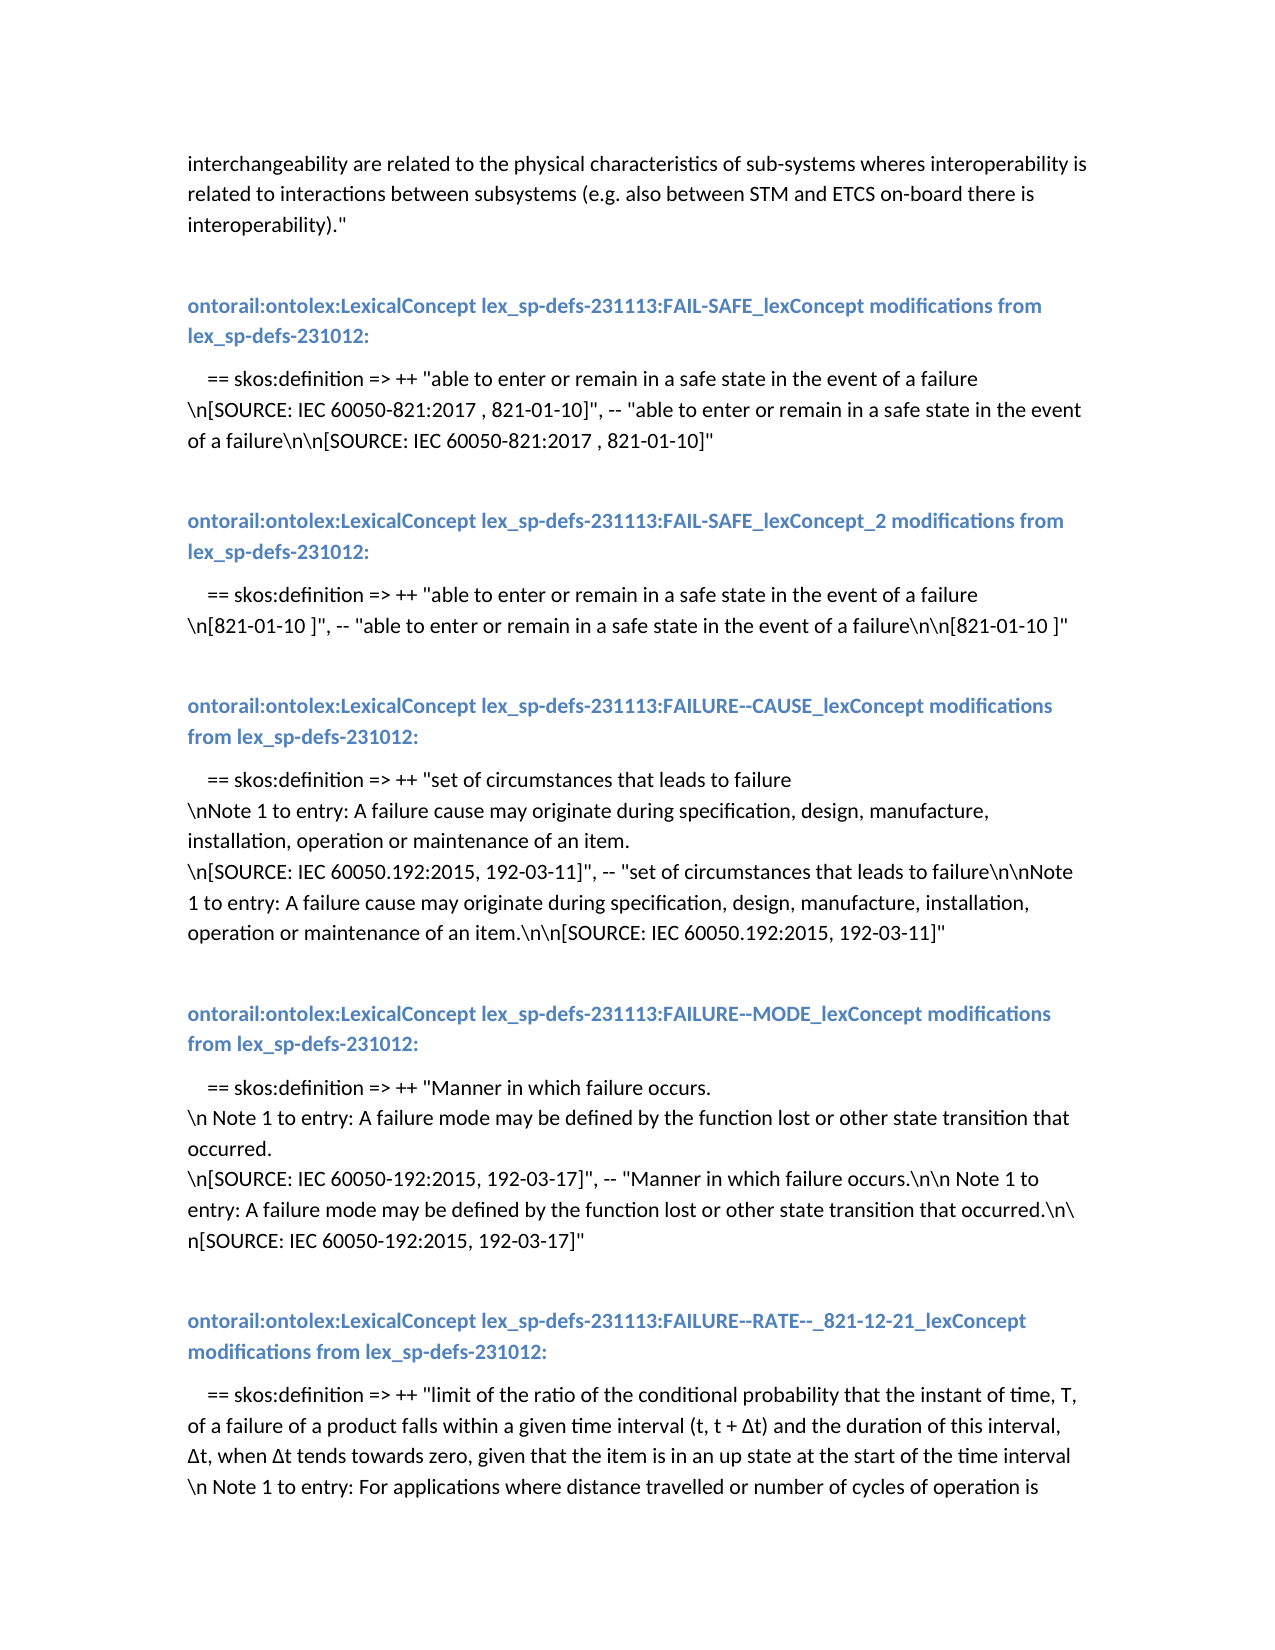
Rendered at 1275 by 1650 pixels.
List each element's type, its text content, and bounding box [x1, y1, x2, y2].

subtitle ontorail:ontolex:LexicalConcept lex_sp-defs-231113:FAIL-SAFE_lexConcept modifications from lex_sp-defs-231012: [187, 292, 1087, 349]
subtitle ontorail:ontolex:LexicalConcept lex_sp-defs-231113:FAIL-SAFE_lexConcept_2 modifications from lex_sp-defs-231012: [187, 507, 1087, 565]
subtitle ontorail:ontolex:LexicalConcept lex_sp-defs-231113:FAILURE--MODE_lexConcept modifications from lex_sp-defs-231012: [187, 1000, 1087, 1057]
subtitle ontorail:ontolex:LexicalConcept lex_sp-defs-231113:FAILURE--CAUSE_lexConcept modifications from lex_sp-defs-231012: [187, 692, 1087, 750]
text == skos:definition => ++ "Manner in which failure occurs. \n Note 1 to entry: A failure mode may be defined by the function lost or other state transition that occurred. \n[SOURCE: IEC 60050-192:2015, 192-03-17]", -- "Manner in which failure occurs.\n\n Note 1 to entry: A failure mode may be defined by the function lost or other state transition that occurred.\n\n[SOURCE: IEC 60050-192:2015, 192-03-17]" [187, 1074, 1087, 1253]
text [187, 1381, 1087, 1500]
text == skos:definition => ++ "able to enter or remain in a safe state in the event of a failure \n[SOURCE: IEC 60050-821:2017 , 821-01-10]", -- "able to enter or remain in a safe state in the event of a failure\n\n[SOURCE: IEC 60050-821:2017 , 821-01-10]" [187, 366, 1087, 453]
text == skos:definition => ++ "able to enter or remain in a safe state in the event of a failure \n[821-01-10 ]", -- "able to enter or remain in a safe state in the event of a failure\n\n[821-01-10 ]" [187, 581, 1087, 638]
text == skos:definition => ++ "set of circumstances that leads to failure \nNote 1 to entry: A failure cause may originate during specification, design, manufacture, installation, operation or maintenance of an item. \n[SOURCE: IEC 60050.192:2015, 192-03-11]", -- "set of circumstances that leads to failure\n\nNote 1 to entry: A failure cause may originate during specification, design, manufacture, installation, operation or maintenance of an item.\n\n[SOURCE: IEC 60050.192:2015, 192-03-11]" [187, 766, 1087, 946]
subtitle ontorail:ontolex:LexicalConcept lex_sp-defs-231113:FAILURE--RATE--_821-12-21_lexConcept modifications from lex_sp-defs-231012: [187, 1307, 1087, 1365]
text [187, 150, 1087, 238]
